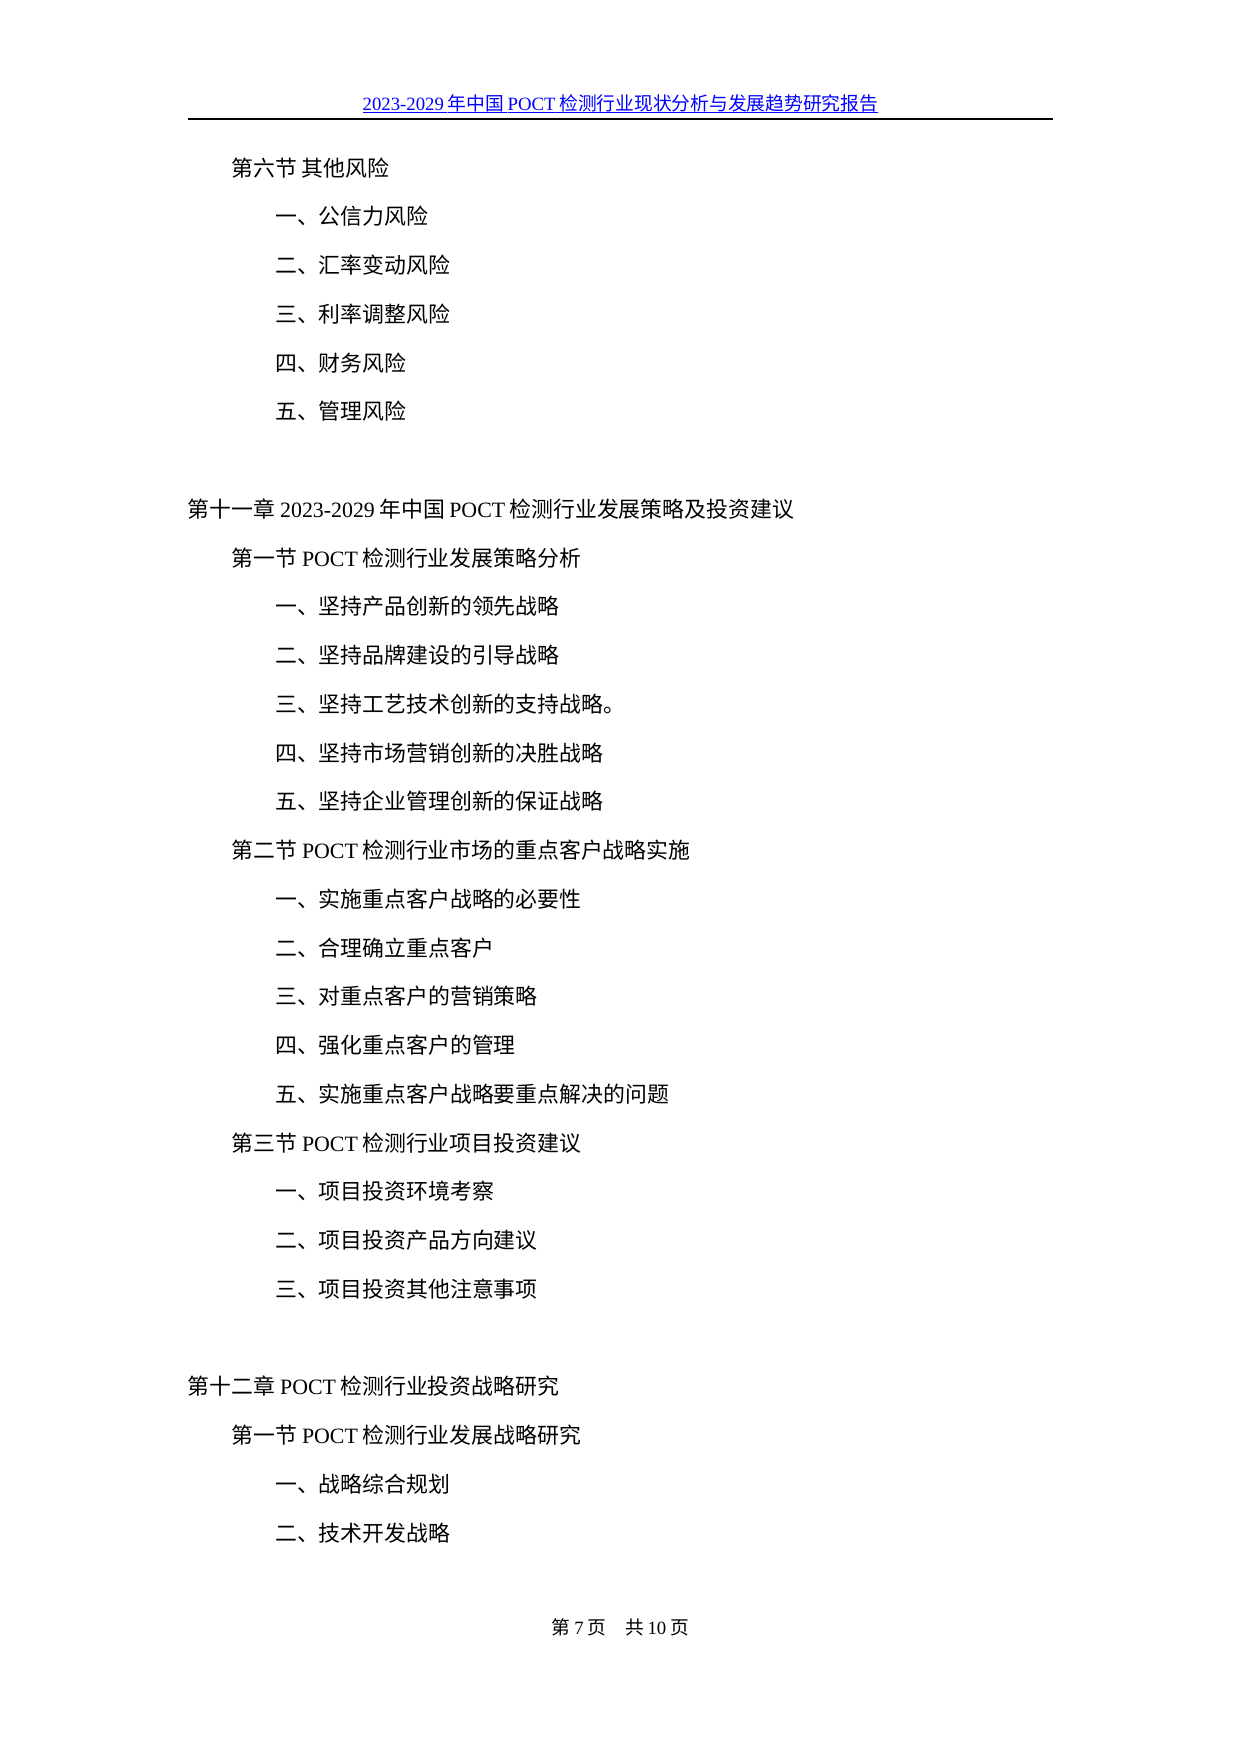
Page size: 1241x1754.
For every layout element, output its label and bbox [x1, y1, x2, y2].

text [187, 150, 1053, 1548]
